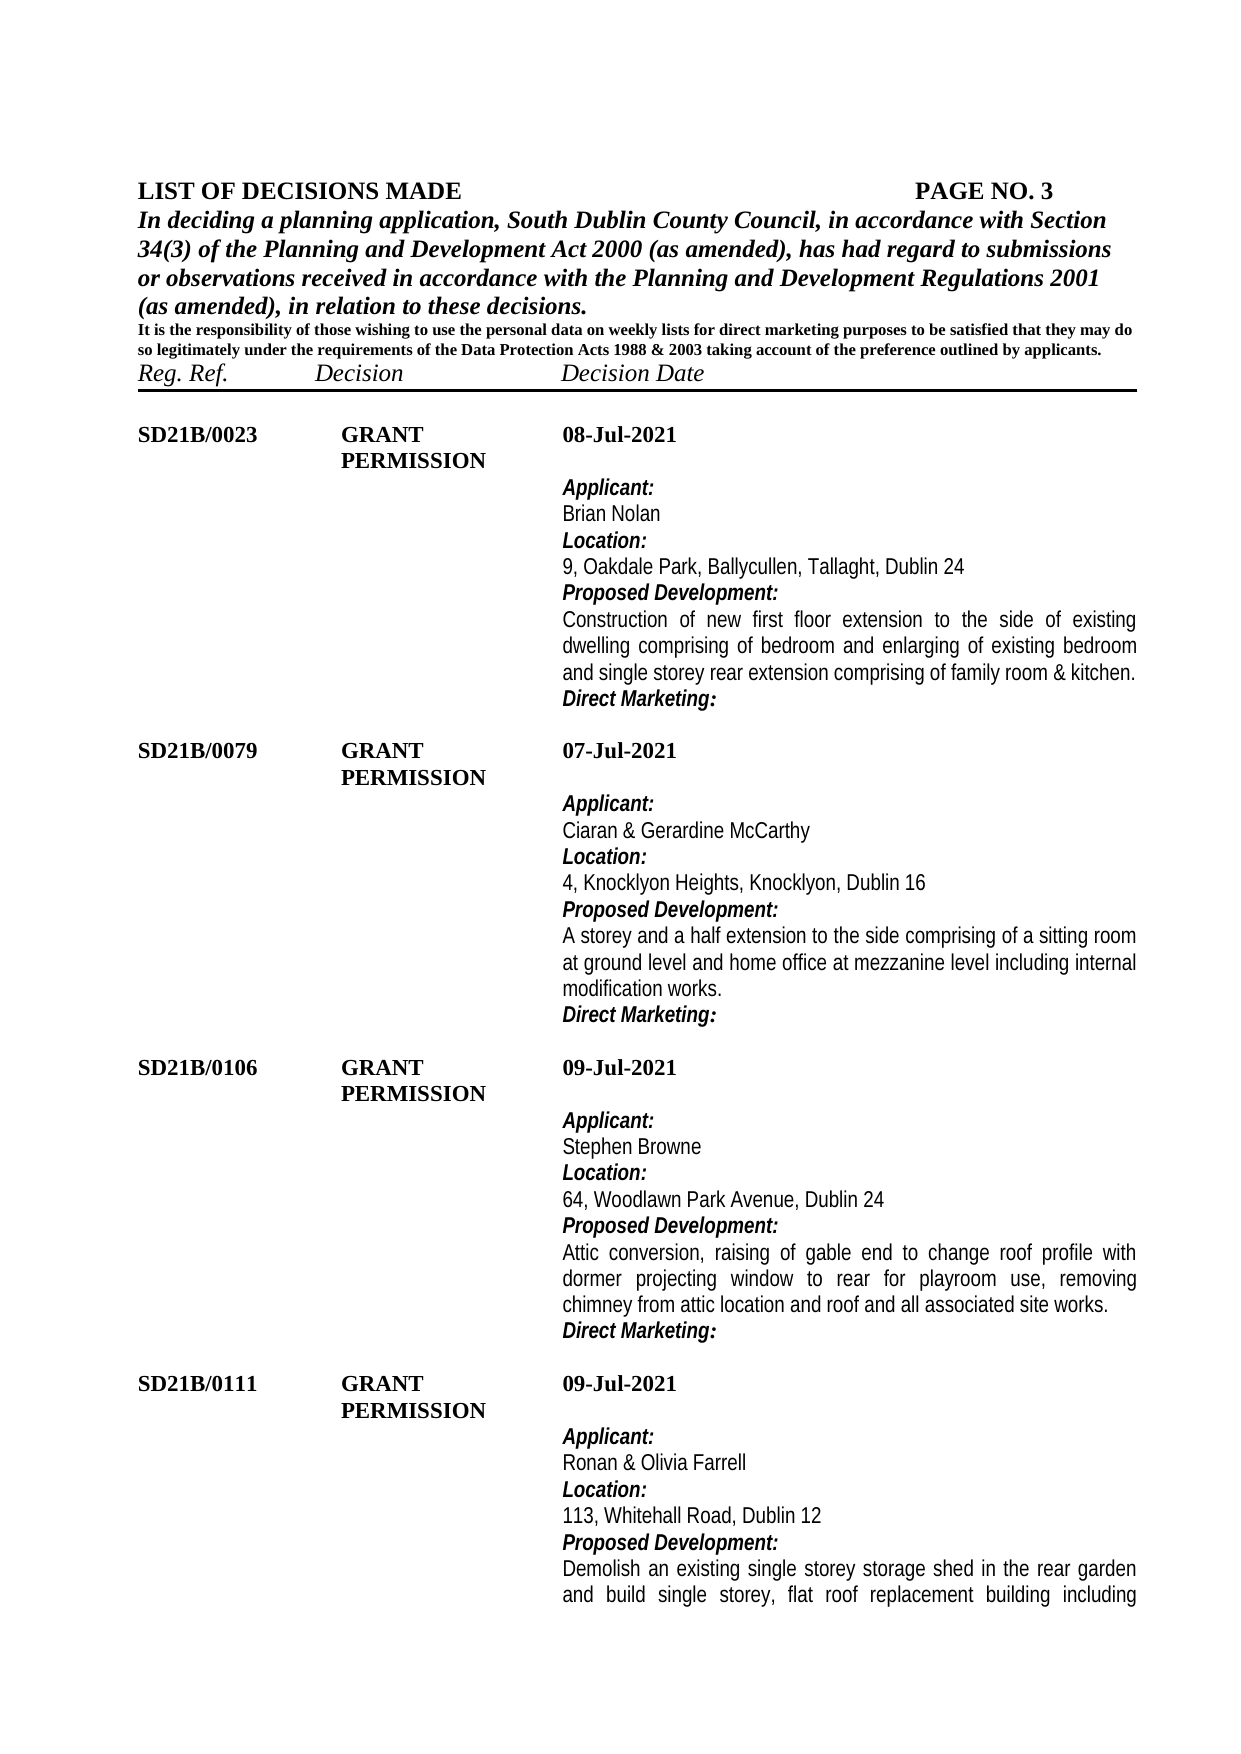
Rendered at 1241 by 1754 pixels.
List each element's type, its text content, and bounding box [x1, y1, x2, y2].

table_cell SD21B/0106 [126, 1054, 329, 1370]
table_cell GRANT PERMISSION [330, 1054, 551, 1370]
table_cell GRANT PERMISSION [330, 738, 551, 1054]
table_cell 07-Jul-2021 Applicant: Ciaran & Gerardine McCarthy Location: 4, Knocklyon Heights, Knocklyon, Dublin 16 Proposed Development: A storey and a half extension to the side comprising of a sitting room at ground level and home office at mezzanine level including internal modification works. Direct Marketing: [551, 738, 1149, 1054]
table_cell 08-Jul-2021 Applicant: Brian Nolan Location: 9, Oakdale Park, Ballycullen, Tallaght, Dublin 24 Proposed Development: Construction of new first floor extension to the side of existing dwelling comprising of bedroom and enlarging of existing bedroom and single storey rear extension comprising of family room & kitchen. Direct Marketing: [551, 421, 1149, 738]
table_cell 09-Jul-2021 Applicant: Stephen Browne Location: 64, Woodlawn Park Avenue, Dublin 24 Proposed Development: Attic conversion, raising of gable end to change roof profile with dormer projecting window to rear for playroom use, removing chimney from attic location and roof and all associated site works. Direct Marketing: [551, 1054, 1149, 1370]
table_cell SD21B/0079 [126, 738, 329, 1054]
table_cell GRANT PERMISSION [330, 1370, 551, 1607]
table_cell SD21B/0023 [126, 421, 329, 738]
table_cell GRANT PERMISSION [330, 421, 551, 738]
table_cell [551, 1370, 1149, 1607]
table_cell SD21B/0111 [126, 1370, 329, 1607]
